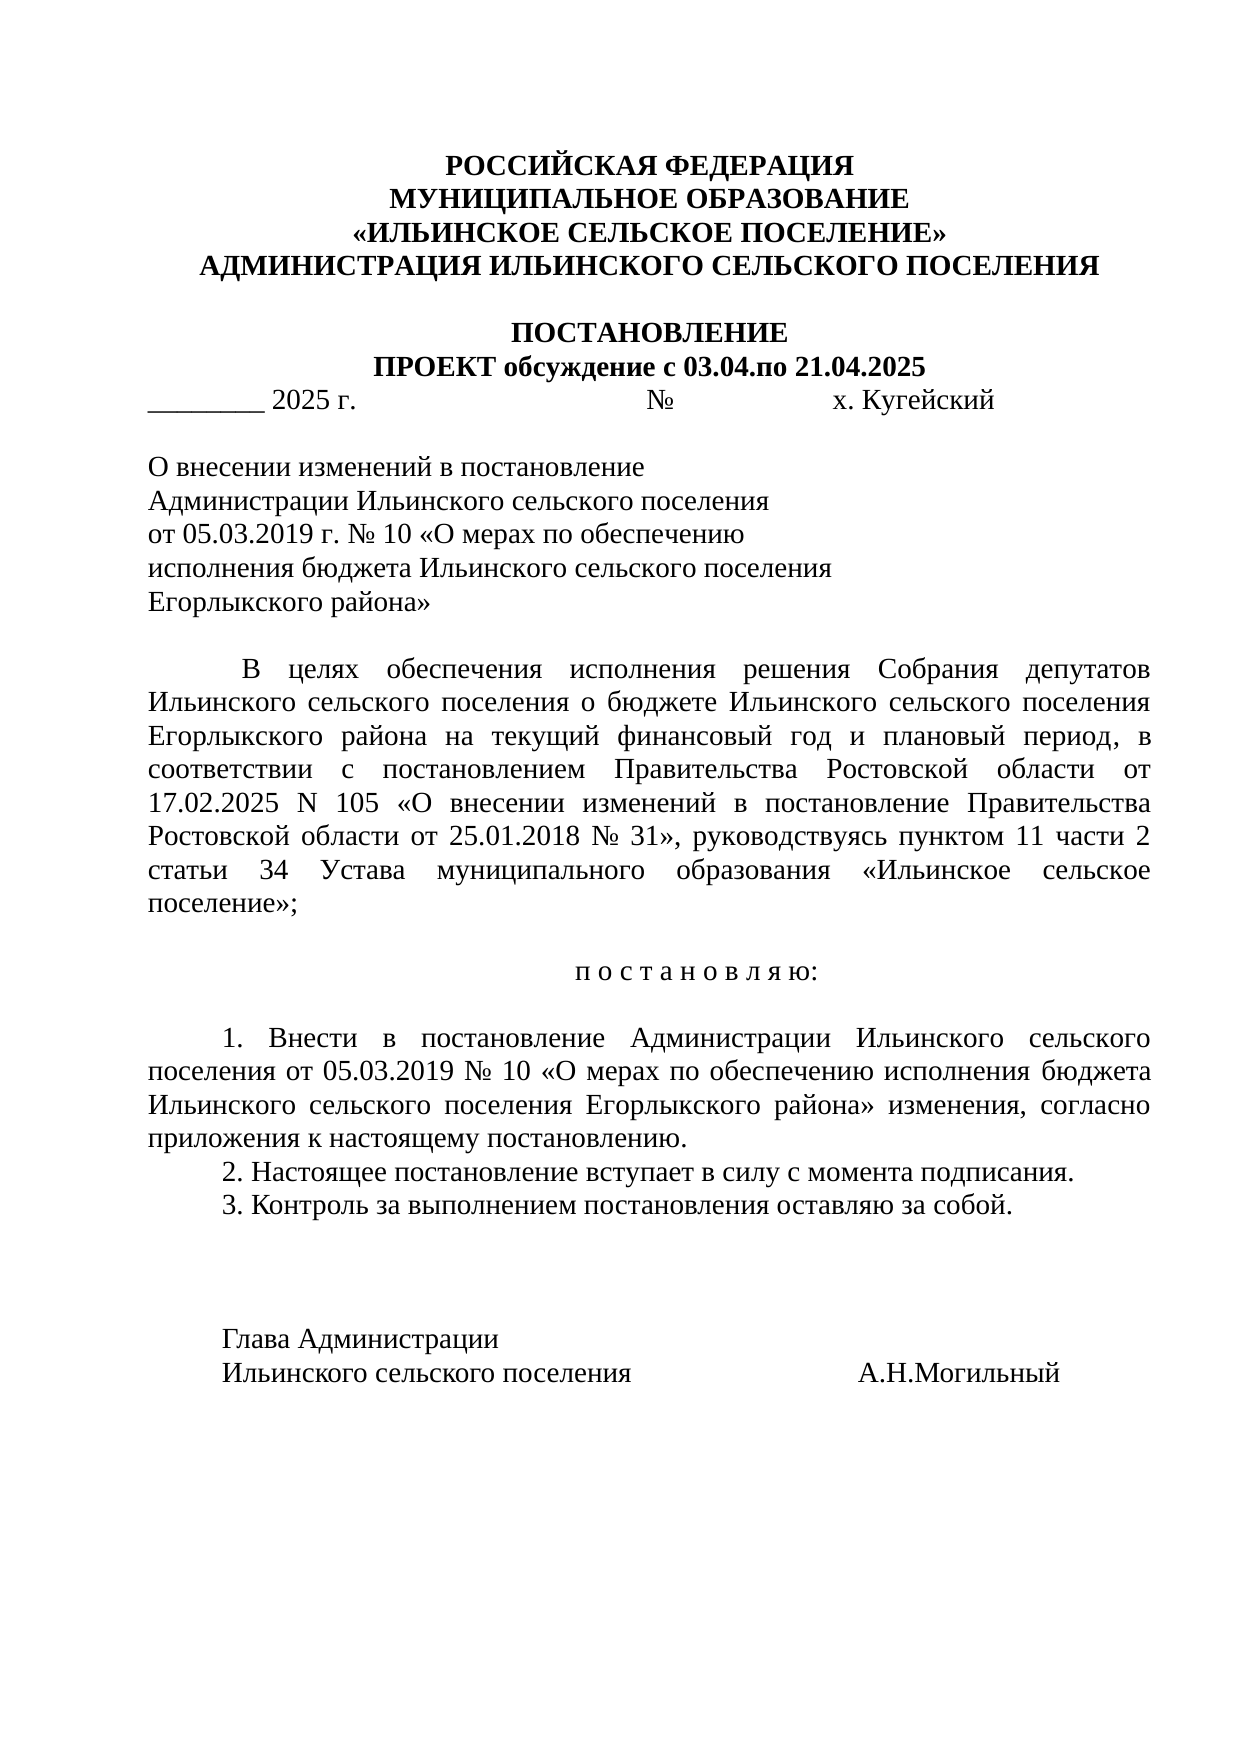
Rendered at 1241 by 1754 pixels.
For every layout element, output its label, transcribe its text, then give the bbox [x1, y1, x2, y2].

text от 05.03.2019 г. № 10 «О мерах по обеспечению [148, 517, 1152, 550]
text 1. Внести в постановление Администрации Ильинского сельского поселения от 05.03.2019 № 10 «О мерах по обеспечению исполнения бюджета Ильинского сельского поселения Егорлыкского района» изменения, согласно приложения к настоящему постановлению. [148, 1020, 1152, 1154]
text Администрации Ильинского сельского поселения [148, 483, 1152, 517]
text 2. Настоящее постановление вступает в силу с момента подписания. [148, 1154, 1152, 1187]
text п о с т а н о в л я ю: [148, 953, 1152, 986]
text МУНИЦИПАЛЬНОЕ ОБРАЗОВАНИЕ [148, 181, 1152, 215]
text Глава Администрации [148, 1322, 1152, 1355]
text Ильинского сельского поселения А.Н.Могильный [148, 1355, 1152, 1389]
text ПОСТАНОВЛЕНИЕ [148, 315, 1152, 349]
text РОССИЙСКАЯ ФЕДЕРАЦИЯ [148, 148, 1152, 181]
text ПРОЕКТ обсуждение с 03.04.по 21.04.2025 [148, 349, 1152, 382]
text ________ 2025 г. № х. Кугейский [148, 382, 1152, 416]
text АДМИНИСТРАЦИЯ ИЛЬИНСКОГО СЕЛЬСКОГО ПОСЕЛЕНИЯ [148, 248, 1152, 282]
text «ИЛЬИНСКОЕ СЕЛЬСКОЕ ПОСЕЛЕНИЕ» [148, 215, 1152, 248]
text исполнения бюджета Ильинского сельского поселения [148, 550, 1152, 584]
text 3. Контроль за выполнением постановления оставляю за собой. [148, 1187, 1152, 1221]
text Егорлыкского района» [148, 584, 1152, 617]
text О внесении изменений в постановление [148, 449, 1152, 483]
text В целях обеспечения исполнения решения Собрания депутатов Ильинского сельского поселения о бюджете Ильинского сельского поселения Егорлыкского района на текущий финансовый год и плановый период, в соответствии с постановлением Правительства Ростовской области от 17.02.2025 N 105 «О внесении изменений в постановление Правительства Ростовской области от 25.01.2018 № 31», руководствуясь пунктом 11 части 2 статьи 34 Устава муниципального образования «Ильинское сельское поселение»; [148, 651, 1152, 919]
